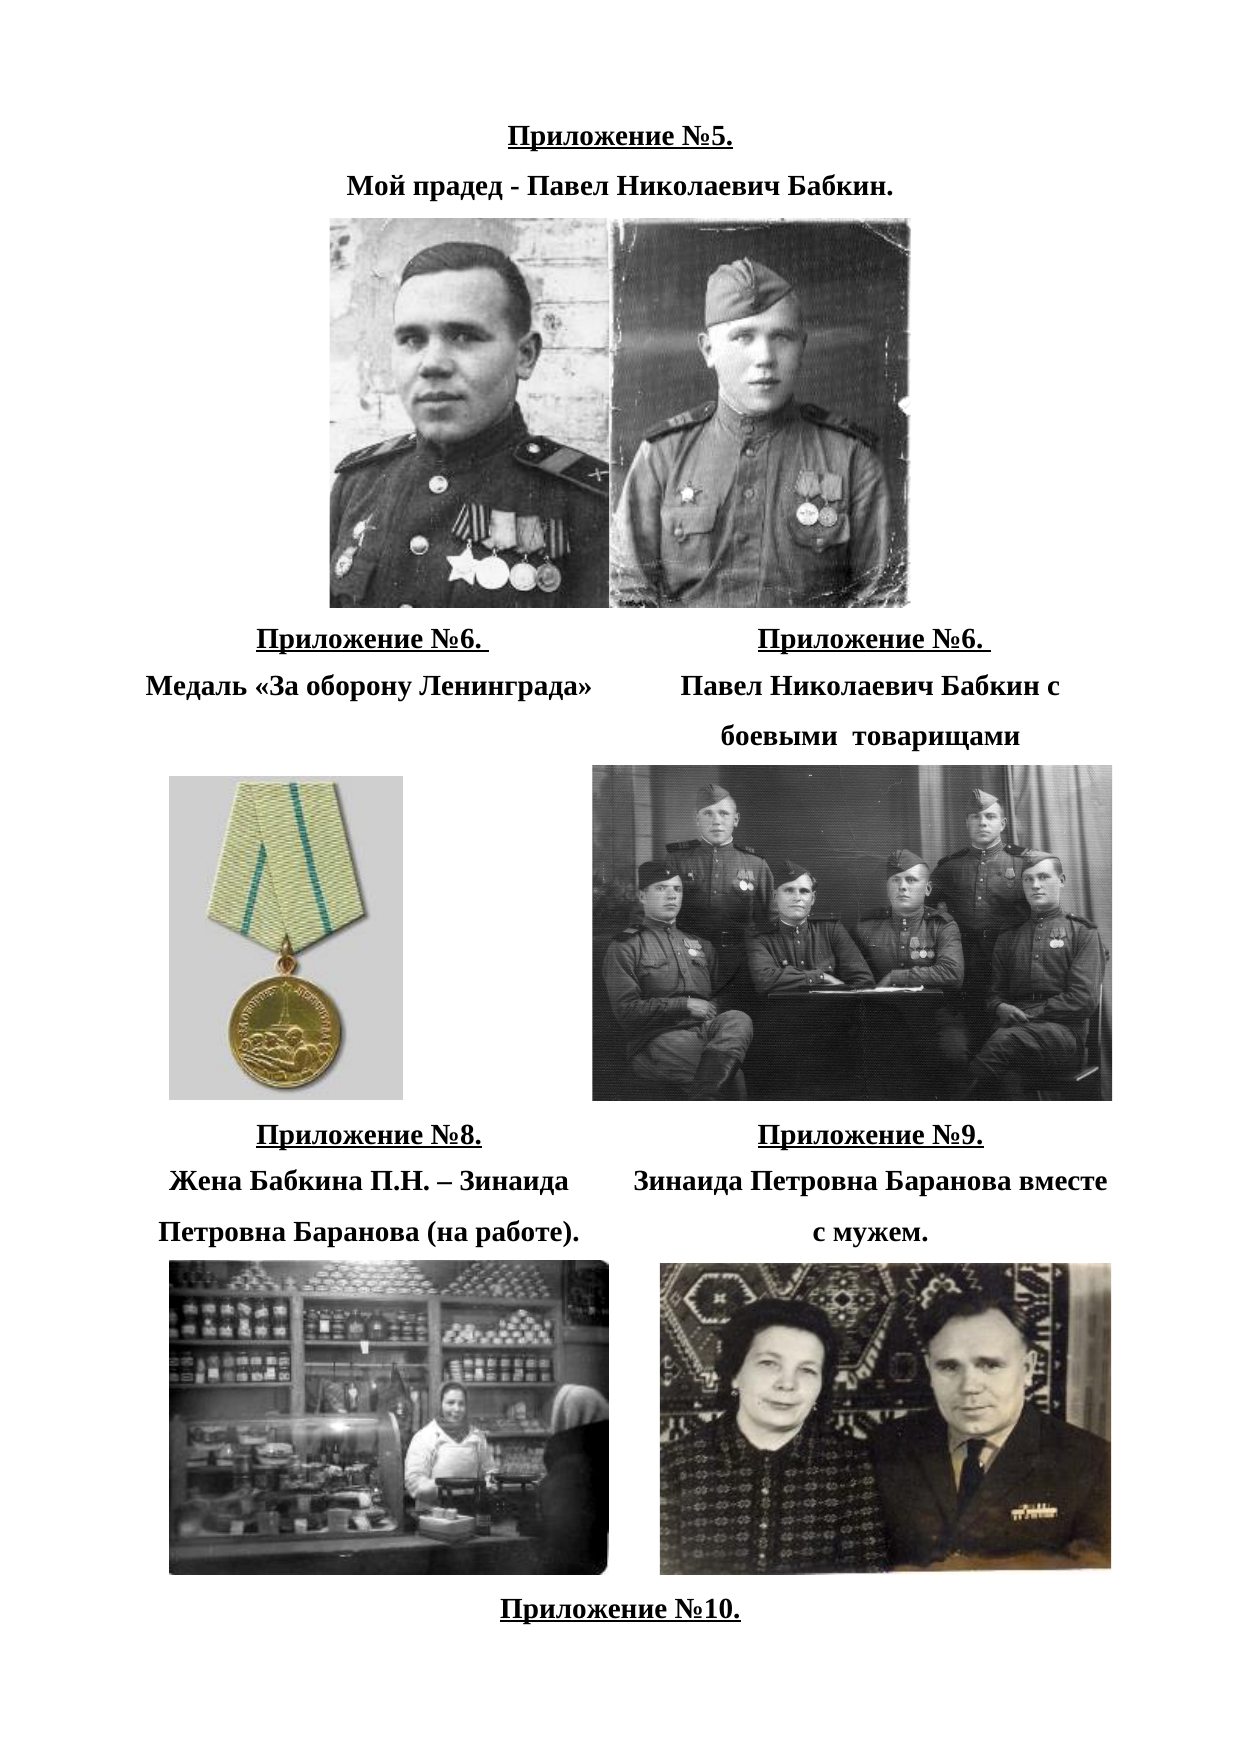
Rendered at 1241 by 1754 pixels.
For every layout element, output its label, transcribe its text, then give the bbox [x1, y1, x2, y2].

table_header Приложение №8. [118, 1117, 619, 1163]
text Мой прадед - Павел Николаевич Бабкин. [118, 168, 1122, 202]
table_cell Павел Николаевич Бабкин с боевыми товарищами [620, 668, 1121, 765]
picture [659, 1263, 1112, 1575]
picture [592, 765, 1113, 1101]
table_header Приложение №6. [620, 621, 1121, 668]
table_cell Зинаида Петровна Баранова вместе с мужем. [620, 1164, 1121, 1260]
table_cell Жена Бабкина П.Н. – Зинаида Петровна Баранова (на работе). [118, 1164, 619, 1260]
picture [169, 776, 403, 1100]
text Приложение №10. [118, 1591, 1122, 1624]
table_cell Медаль «За оборону Ленинграда» [118, 668, 619, 765]
table_header Приложение №6. [118, 621, 619, 668]
text Приложение №5. [118, 118, 1122, 152]
table_header Приложение №9. [620, 1117, 1121, 1163]
picture [609, 218, 911, 608]
